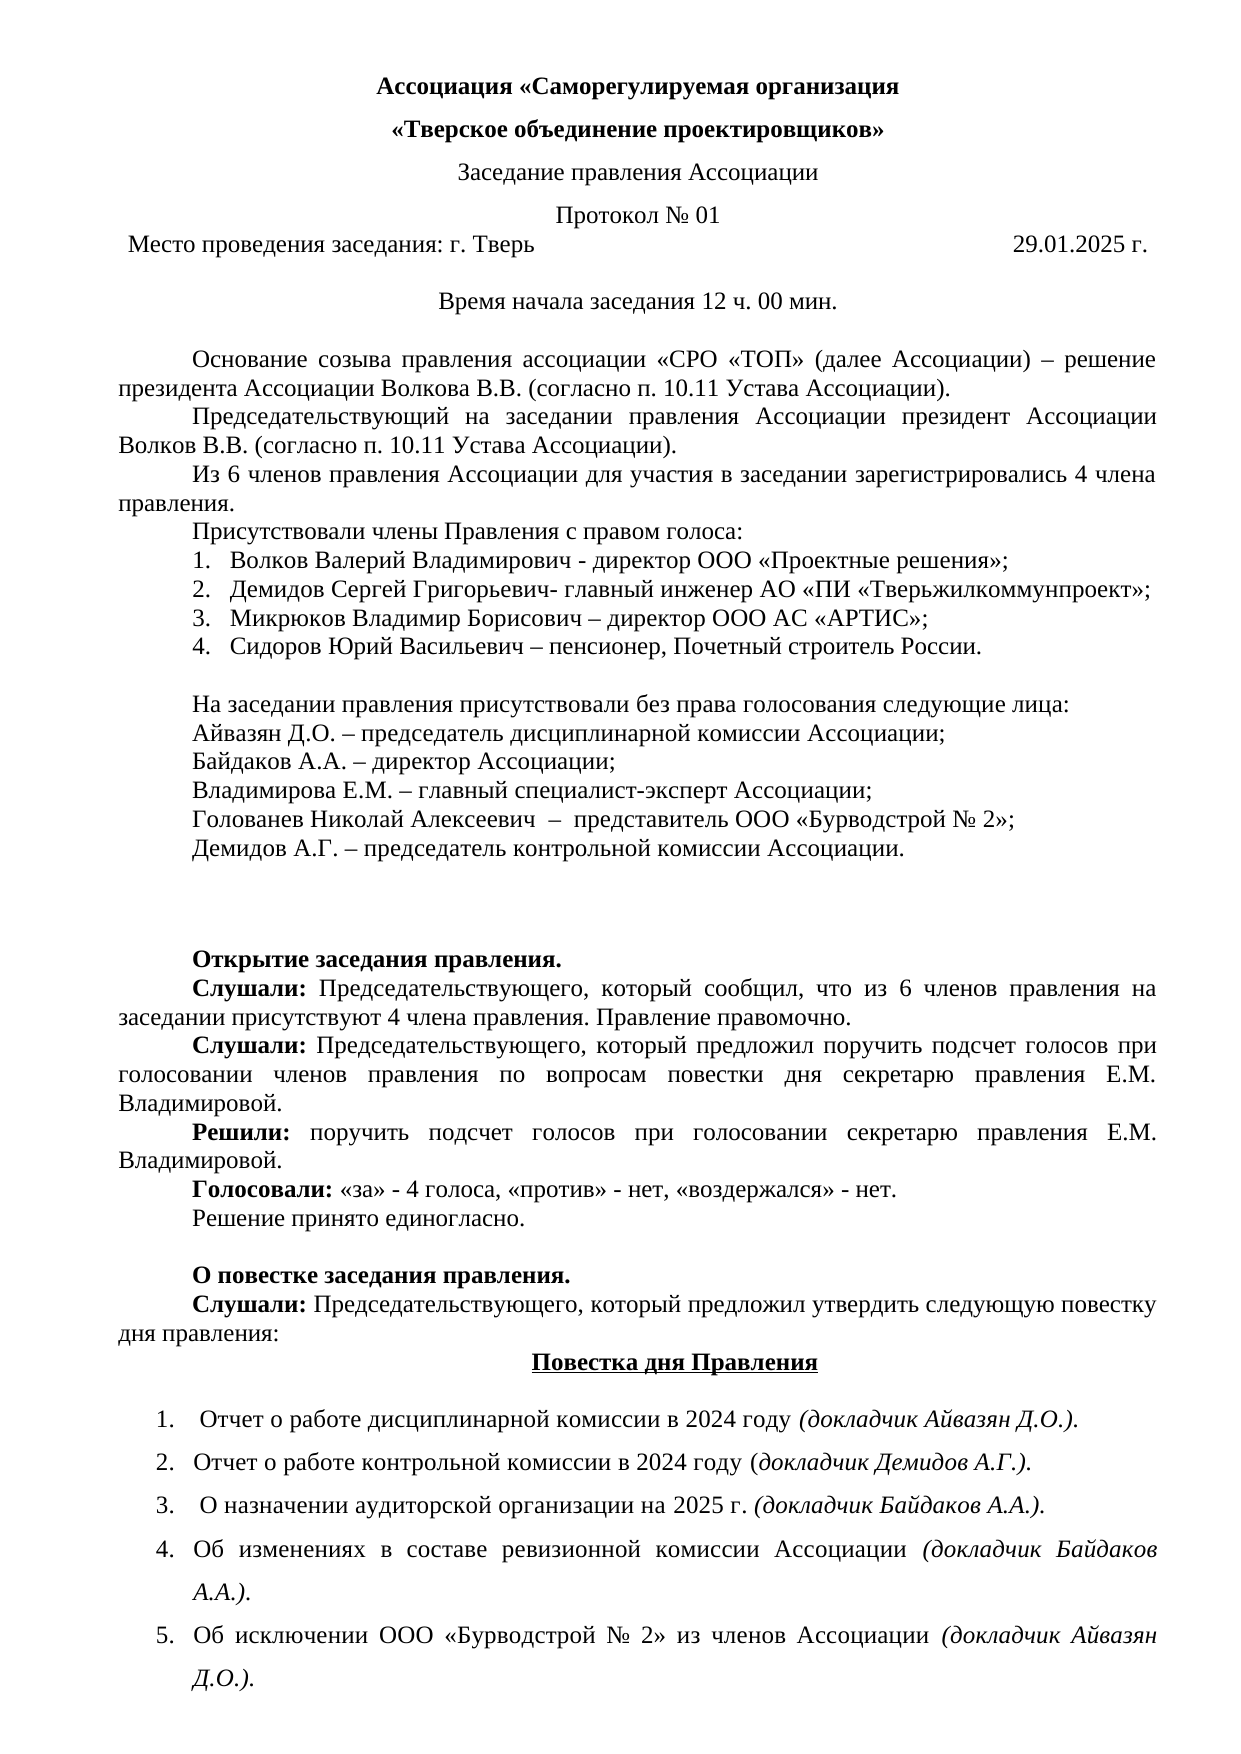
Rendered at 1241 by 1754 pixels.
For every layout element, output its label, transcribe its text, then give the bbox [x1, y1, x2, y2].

text Байдаков А.А. – директор Ассоциации; [118, 746, 1157, 775]
list Об изменениях в составе ревизионной комиссии Ассоциации (докладчик Байдаков А.А.). [156, 1534, 1157, 1606]
list О назначении аудиторской организации на 2025 г. (докладчик Байдаков А.А.). [156, 1491, 1157, 1519]
text Из 6 членов правления Ассоциации для участия в заседании зарегистрировались 4 члена правления. [118, 459, 1157, 516]
list Волков Валерий Владимирович - директор ООО «Проектные решения»; [192, 545, 1157, 574]
text Место проведения заседания: г. Тверь 29.01.2025 г. [118, 229, 1157, 258]
text На заседании правления присутствовали без права голосования следующие лица: [118, 689, 1157, 718]
list Микрюков Владимир Борисович – директор ООО АС «АРТИС»; [192, 603, 1157, 631]
text О повестке заседания правления. [118, 1261, 1157, 1289]
text Слушали: Председательствующего, который предложил утвердить следующую повестку дня правления: [118, 1289, 1157, 1347]
text Присутствовали члены Правления с правом голоса: [118, 516, 1157, 545]
list Об исключении ООО «Бурводстрой № 2» из членов Ассоциации (докладчик Айвазян Д.О.). [156, 1620, 1157, 1692]
text Время начала заседания 12 ч. 00 мин. [118, 286, 1157, 315]
text Решили: поручить подсчет голосов при голосовании секретарю правления Е.М. Владимировой. [118, 1117, 1157, 1174]
text «Тверское объединение проектировщиков» [118, 114, 1157, 143]
text Основание созыва правления ассоциации «СРО «ТОП» (далее Ассоциации) – решение президента Ассоциации Волкова В.В. (согласно п. 10.11 Устава Ассоциации). [118, 344, 1157, 401]
text Решение принято единогласно. [118, 1203, 1157, 1232]
text Владимирова Е.М. – главный специалист-эксперт Ассоциации; [118, 775, 1157, 804]
text Протокол № 01 [118, 200, 1157, 229]
text Открытие заседания правления. [118, 944, 1157, 973]
text Слушали: Председательствующего, который сообщил, что из 6 членов правления на заседании присутствуют 4 члена правления. Правление правомочно. [118, 973, 1157, 1031]
text Повестка дня Правления [118, 1347, 1157, 1376]
text Айвазян Д.О. – председатель дисциплинарной комиссии Ассоциации; [118, 718, 1157, 746]
list Отчет о работе контрольной комиссии в 2024 году (докладчик Демидов А.Г.). [156, 1447, 1157, 1476]
text Заседание правления Ассоциации [118, 157, 1157, 186]
list Демидов Сергей Григорьевич- главный инженер АО «ПИ «Тверьжилкоммунпроект»; [192, 574, 1157, 603]
text Ассоциация «Саморегулируемая организация [118, 71, 1157, 99]
list Сидоров Юрий Васильевич – пенсионер, Почетный строитель России. [192, 631, 1157, 660]
text Голованев Николай Алексеевич – представитель ООО «Бурводстрой № 2»; [118, 804, 1157, 833]
text Голосовали: «за» - 4 голоса, «против» - нет, «воздержался» - нет. [118, 1174, 1157, 1203]
text Председательствующий на заседании правления Ассоциации президент Ассоциации Волков В.В. (согласно п. 10.11 Устава Ассоциации). [118, 401, 1157, 459]
list Отчет о работе дисциплинарной комиссии в 2024 году (докладчик Айвазян Д.О.). [156, 1404, 1157, 1433]
text Демидов А.Г. – председатель контрольной комиссии Ассоциации. [118, 833, 1157, 861]
text Слушали: Председательствующего, который предложил поручить подсчет голосов при голосовании членов правления по вопросам повестки дня секретарю правления Е.М. Владимировой. [118, 1031, 1157, 1117]
